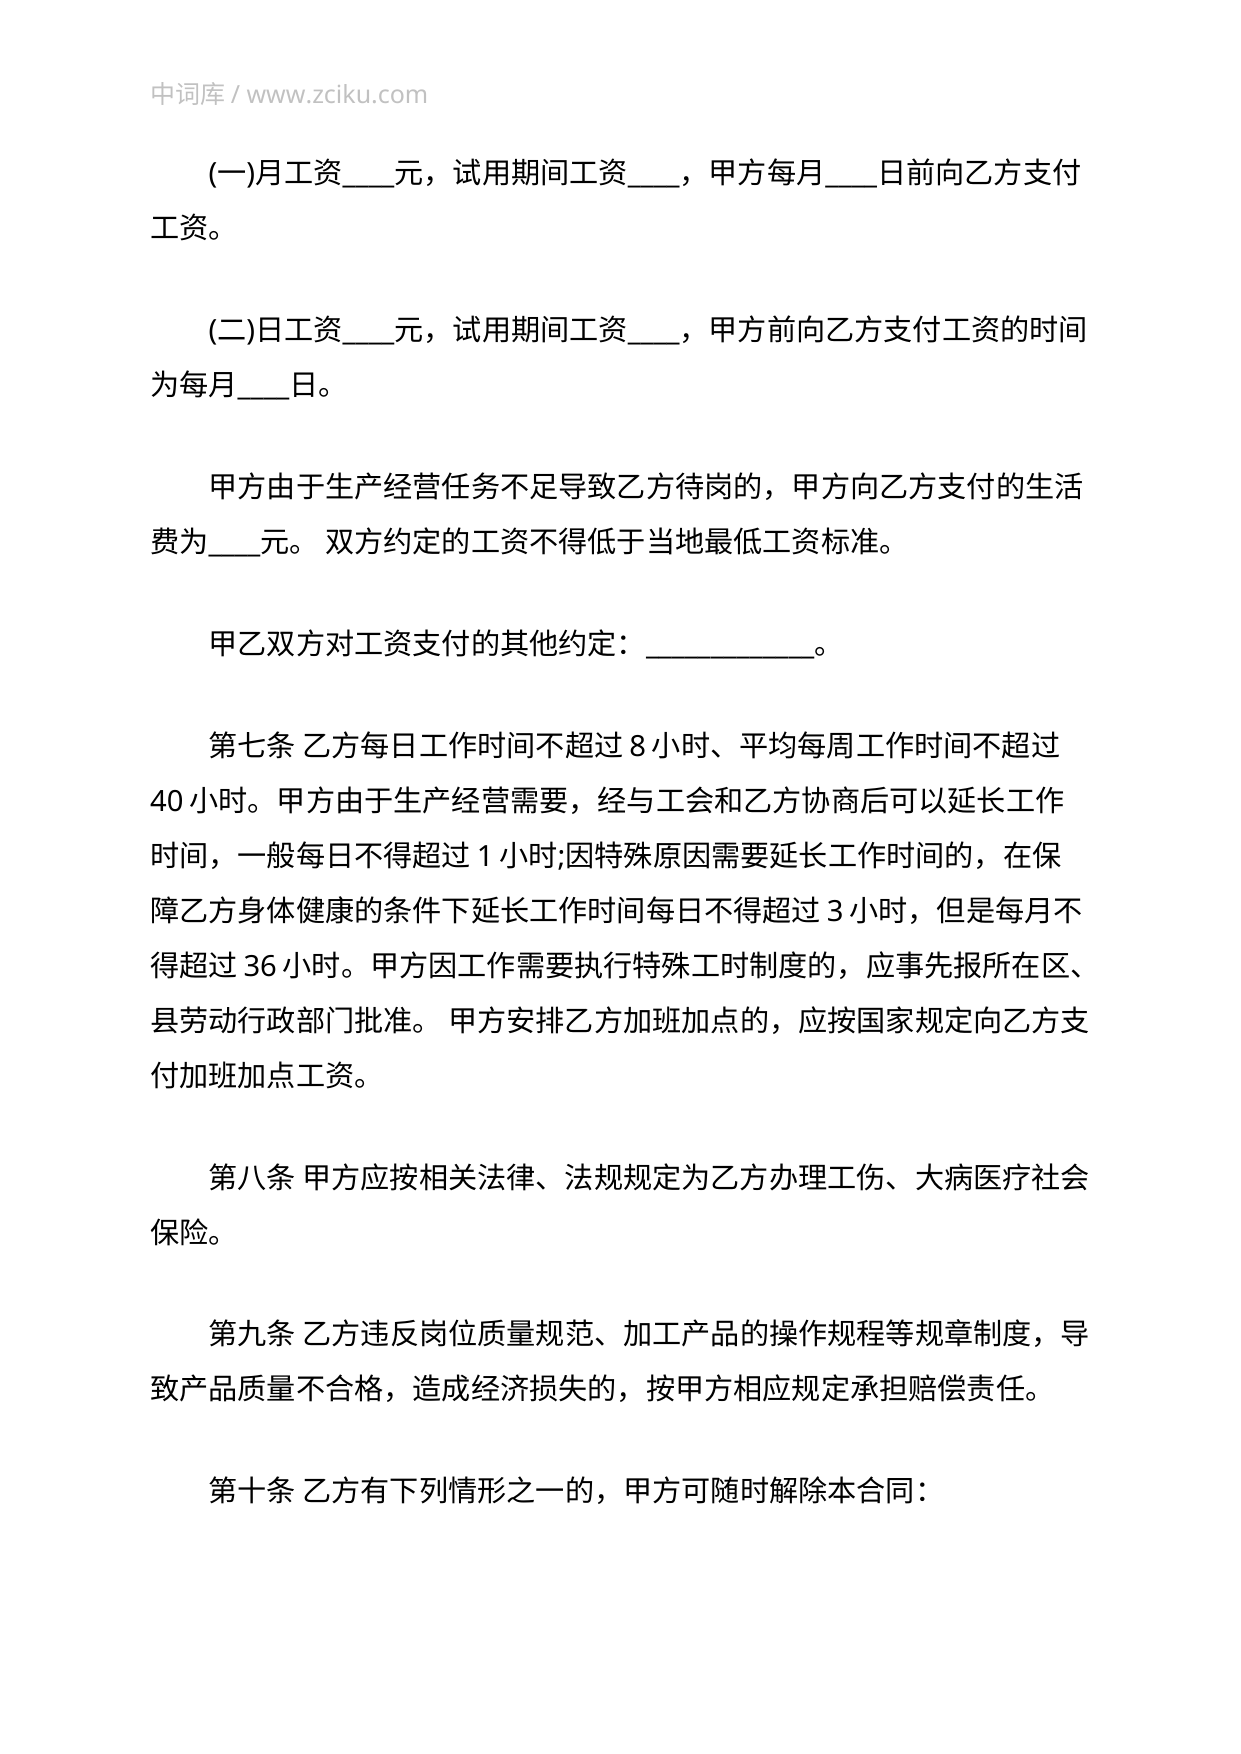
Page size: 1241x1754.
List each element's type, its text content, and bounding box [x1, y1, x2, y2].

text 甲乙双方对工资支付的其他约定：_____________。 [150, 621, 1090, 663]
text 第七条 乙方每日工作时间不超过8小时、平均每周工作时间不超过40小时。甲方由于生产经营需要，经与工会和乙方协商后可以延长工作时间，一般每日不得超过1小时;因特殊原因需要延长工作时间的，在保障乙方身体健康的条件下延长工作时间每日不得超过3小时，但是每月不得超过36小时。甲方因工作需要执行特殊工时制度的，应事先报所在区、县劳动行政部门批准。 甲方安排乙方加班加点的，应按国家规定向乙方支付加班加点工资。 [150, 723, 1090, 1095]
text 第九条 乙方违反岗位质量规范、加工产品的操作规程等规章制度，导致产品质量不合格，造成经济损失的，按甲方相应规定承担赔偿责任。 [150, 1311, 1090, 1408]
text (二)日工资____元，试用期间工资____，甲方前向乙方支付工资的时间为每月____日。 [150, 307, 1090, 404]
text 第八条 甲方应按相关法律、法规规定为乙方办理工伤、大病医疗社会保险。 [150, 1154, 1090, 1251]
text (一)月工资____元，试用期间工资____，甲方每月____日前向乙方支付工资。 [150, 150, 1090, 247]
text 第十条 乙方有下列情形之一的，甲方可随时解除本合同： [150, 1468, 1090, 1510]
text 甲方由于生产经营任务不足导致乙方待岗的，甲方向乙方支付的生活费为____元。 双方约定的工资不得低于当地最低工资标准。 [150, 464, 1090, 561]
